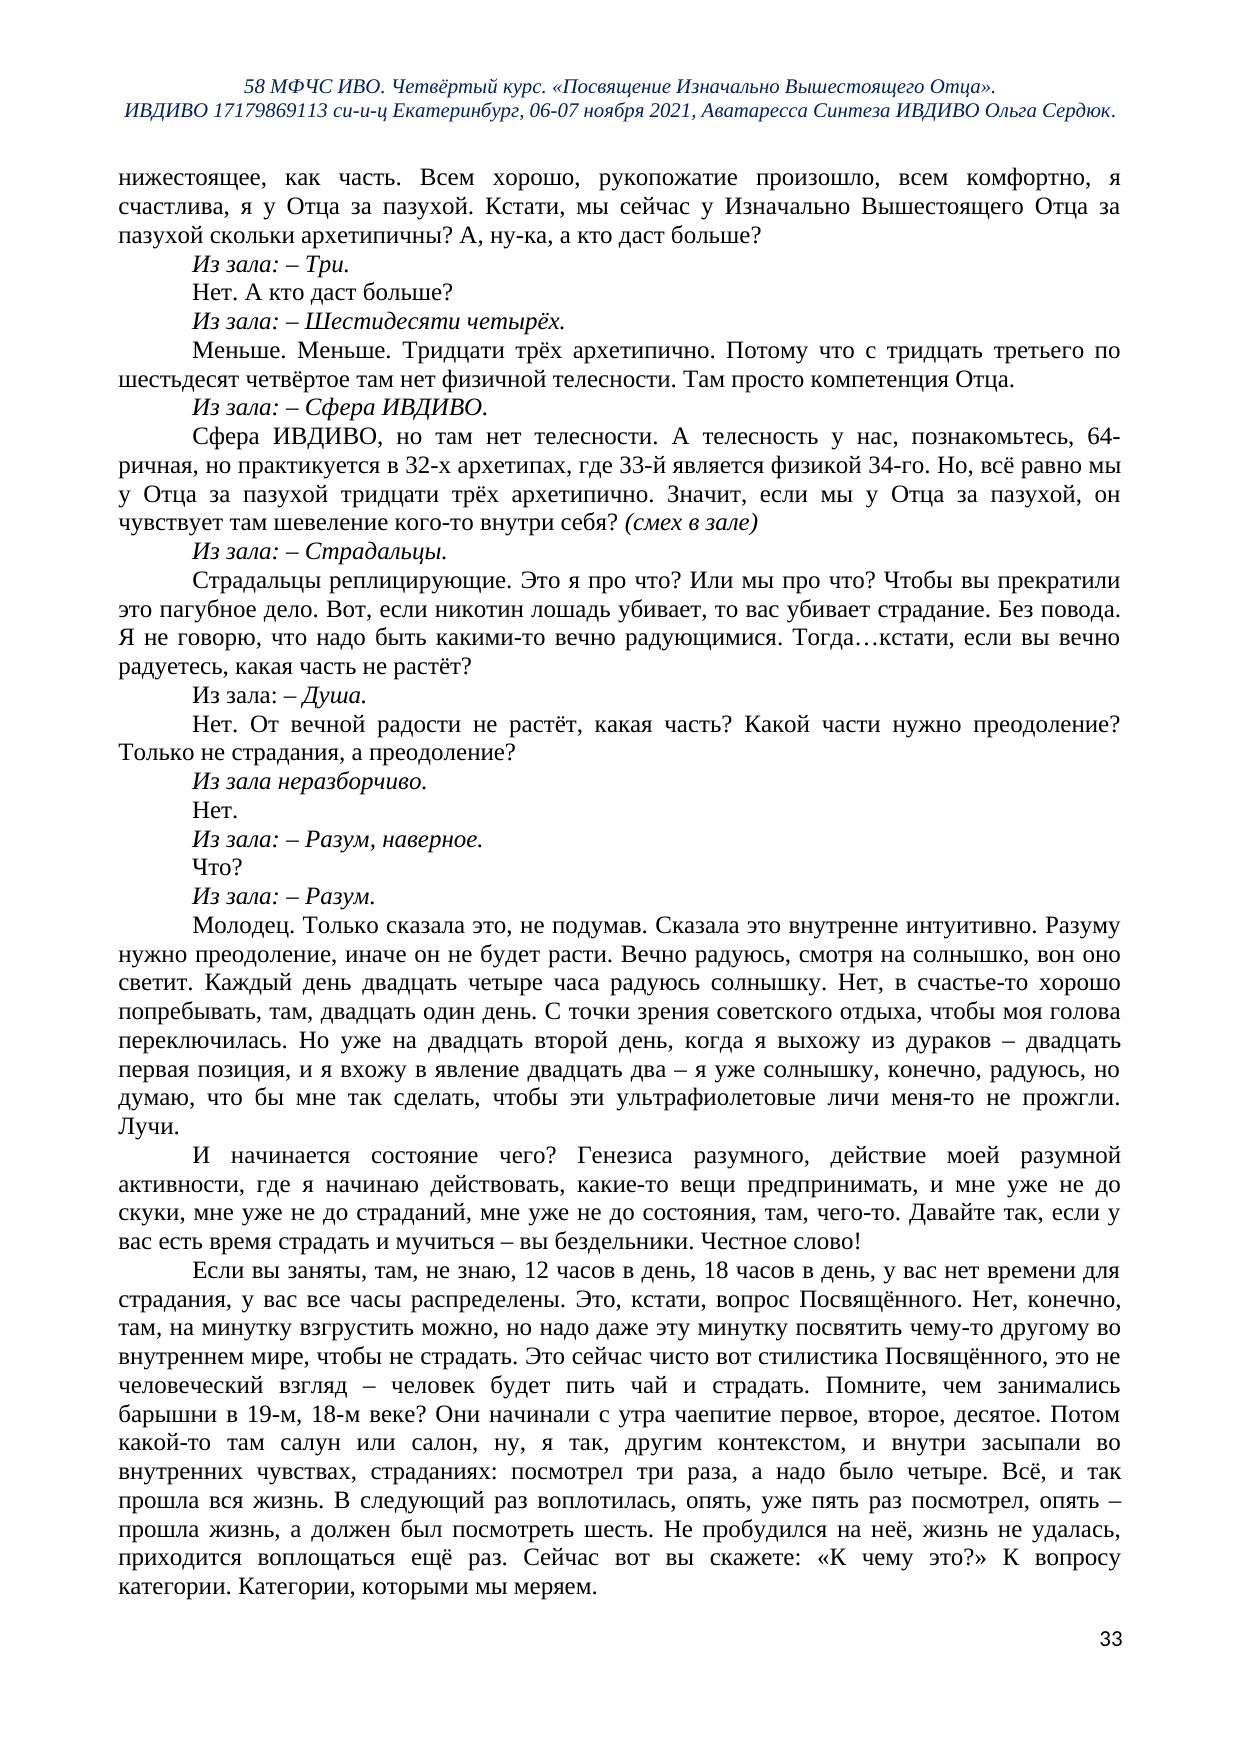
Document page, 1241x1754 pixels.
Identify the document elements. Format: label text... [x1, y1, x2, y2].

text Из зала неразборчиво. [118, 766, 1122, 795]
text Молодец. Только сказала это, не подумав. Сказала это внутренне интуитивно. Разуму нужно преодоление, иначе он не будет расти. Вечно радуюсь, смотря на солнышко, вон оно светит. Каждый день двадцать четыре часа радуюсь солнышку. Нет, в счастье-то хорошо попребывать, там, двадцать один день. С точки зрения советского отдыха, чтобы моя голова переключилась. Но уже на двадцать второй день, когда я выхожу из дураков – двадцать первая позиция, и я вхожу в явление двадцать два – я уже солнышку, конечно, радуюсь, но думаю, что бы мне так сделать, чтобы эти ультрафиолетовые личи меня-то не прожгли. Лучи. [118, 910, 1122, 1140]
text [118, 162, 1122, 249]
text Из зала: – Разум, наверное. [118, 824, 1122, 852]
text Сфера ИВДИВО, но там нет телесности. А телесность у нас, познакомьтесь, 64-ричная, но практикуется в 32-х архетипах, где 33-й является физикой 34-го. Но, всё равно мы у Отца за пазухой тридцати трёх архетипично. Значит, если мы у Отца за пазухой, он чувствует там шевеление кого-то внутри себя? (смех в зале) [118, 421, 1122, 536]
text Если вы заняты, там, не знаю, 12 часов в день, 18 часов в день, у вас нет времени для страдания, у вас все часы распределены. Это, кстати, вопрос Посвящённого. Нет, конечно, там, на минутку взгрустить можно, но надо даже эту минутку посвятить чему-то другому во внутреннем мире, чтобы не страдать. Это сейчас чисто вот стилистика Посвящённого, это не человеческий взгляд – человек будет пить чай и страдать. Помните, чем занимались барышни в 19-м, 18-м веке? Они начинали с утра чаепитие первое, второе, десятое. Потом какой-то там салун или салон, ну, я так, другим контекстом, и внутри засыпали во внутренних чувствах, страданиях: посмотрел три раза, а надо было четыре. Всё, и так прошла вся жизнь. В следующий раз воплотилась, опять, уже пять раз посмотрел, опять – прошла жизнь, а должен был посмотреть шесть. Не пробудился на неё, жизнь не удалась, приходится воплощаться ещё раз. Сейчас вот вы скажете: «К чему это?» К вопросу категории. Категории, которыми мы меряем. [118, 1255, 1122, 1600]
text Что? [118, 852, 1122, 881]
text Меньше. Меньше. Тридцати трёх архетипично. Потому что с тридцать третьего по шестьдесят четвёртое там нет физичной телесности. Там просто компетенция Отца. [118, 335, 1122, 392]
text Из зала: – Три. [118, 249, 1122, 277]
text Нет. От вечной радости не растёт, какая часть? Какой части нужно преодоление? Только не страдания, а преодоление? [118, 709, 1122, 766]
text Нет. [118, 795, 1122, 824]
text Нет. А кто даст больше? [118, 277, 1122, 306]
text Из зала: – Шестидесяти четырёх. [118, 306, 1122, 335]
text Из зала: – Разум. [118, 881, 1122, 910]
text И начинается состояние чего? Генезиса разумного, действие моей разумной активности, где я начинаю действовать, какие-то вещи предпринимать, и мне уже не до скуки, мне уже не до страданий, мне уже не до состояния, там, чего-то. Давайте так, если у вас есть время страдать и мучиться – вы бездельники. Честное слово! [118, 1140, 1122, 1255]
text Из зала: – Сфера ИВДИВО. [118, 392, 1122, 421]
text Из зала: – Страдальцы. [118, 536, 1122, 565]
text Из зала: – Душа. [118, 680, 1122, 709]
text Страдальцы реплицирующие. Это я про что? Или мы про что? Чтобы вы прекратили это пагубное дело. Вот, если никотин лошадь убивает, то вас убивает страдание. Без повода. Я не говорю, что надо быть какими-то вечно радующимися. Тогда…кстати, если вы вечно радуетесь, какая часть не растёт? [118, 565, 1122, 680]
